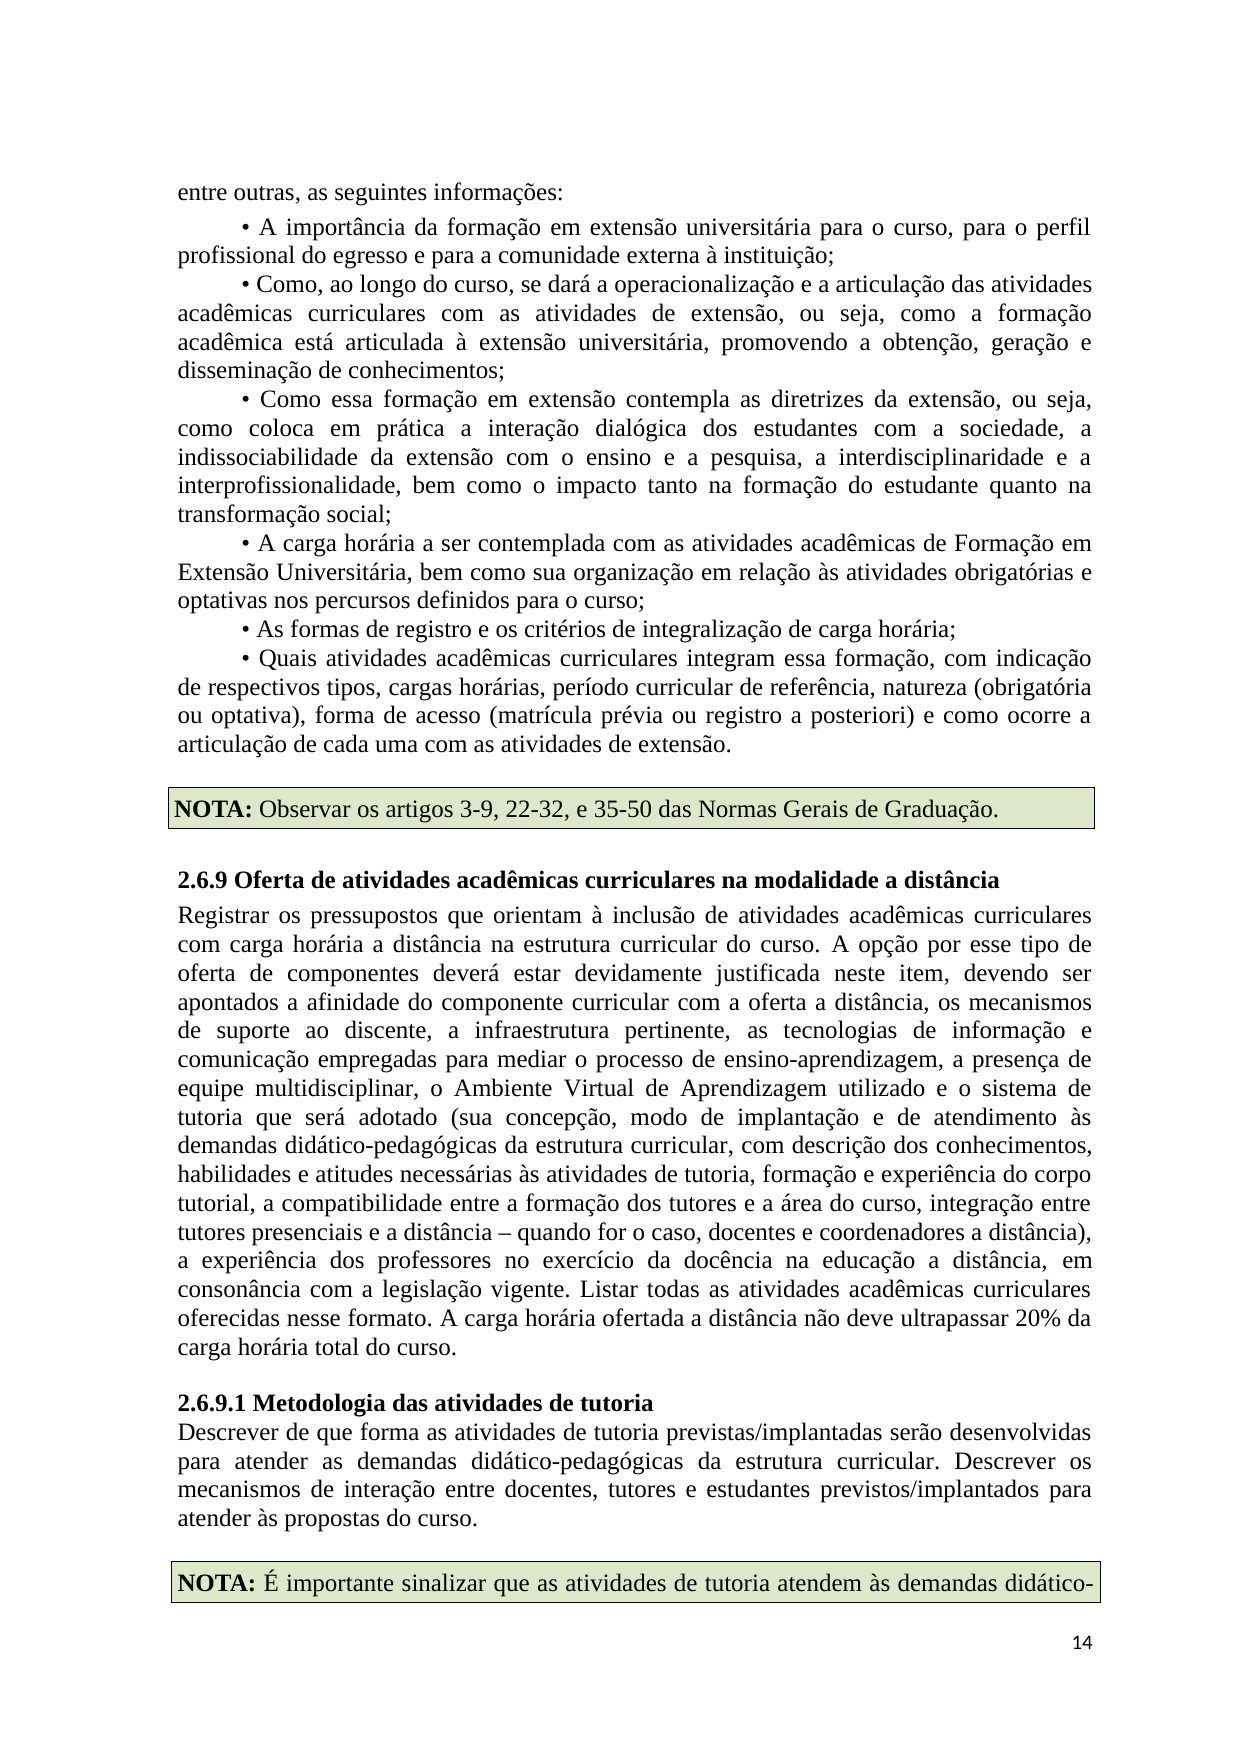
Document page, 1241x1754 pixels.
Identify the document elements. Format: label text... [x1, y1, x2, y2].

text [177, 177, 1081, 206]
list 2.6.9.1 Metodologia das atividades de tutoria [177, 1388, 1092, 1417]
list 2.6.9 Oferta de atividades acadêmicas curriculares na modalidade a distância [177, 866, 1092, 894]
text • A importância da formação em extensão universitária para o curso, para o perfil profissional do egresso e para a comunidade externa à instituição; [177, 212, 1092, 269]
list Registrar os pressupostos que orientam à inclusão de atividades acadêmicas curriculares com carga horária a distância na estrutura curricular do curso. A opção por esse tipo de oferta de componentes deverá estar devidamente justificada neste item, devendo ser apontados a afinidade do componente curricular com a oferta a distância, os mecanismos de suporte ao discente, a infraestrutura pertinente, as tecnologias de informação e comunicação empregadas para mediar o processo de ensino-aprendizagem, a presença de equipe multidisciplinar, o Ambiente Virtual de Aprendizagem utilizado e o sistema de tutoria que será adotado (sua concepção, modo de implantação e de atendimento às demandas didático-pedagógicas da estrutura curricular, com descrição dos conhecimentos, habilidades e atitudes necessárias às atividades de tutoria, formação e experiência do corpo tutorial, a compatibilidade entre a formação dos tutores e a área do curso, integração entre tutores presenciais e a distância – quando for o caso, docentes e coordenadores a distância), a experiência dos professores no exercício da docência na educação a distância, em consonância com a legislação vigente. Listar todas as atividades acadêmicas curriculares oferecidas nesse formato. A carga horária ofertada a distância não deve ultrapassar 20% da carga horária total do curso. [177, 900, 1092, 1360]
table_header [172, 1562, 1100, 1602]
text • Como essa formação em extensão contempla as diretrizes da extensão, ou seja, como coloca em prática a interação dialógica dos estudantes com a sociedade, a indissociabilidade da extensão com o ensino e a pesquisa, a interdisciplinaridade e a interprofissionalidade, bem como o impacto tanto na formação do estudante quanto na transformação social; [177, 384, 1092, 528]
text • A carga horária a ser contemplada com as atividades acadêmicas de Formação em Extensão Universitária, bem como sua organização em relação às atividades obrigatórias e optativas nos percursos definidos para o curso; [177, 528, 1092, 614]
text • Quais atividades acadêmicas curriculares integram essa formação, com indicação de respectivos tipos, cargas horárias, período curricular de referência, natureza (obrigatória ou optativa), forma de acesso (matrícula prévia ou registro a posteriori) e como ocorre a articulação de cada uma com as atividades de extensão. [177, 643, 1092, 758]
table_header NOTA: Observar os artigos 3-9, 22-32, e 35-50 das Normas Gerais de Graduação. [169, 788, 1094, 828]
text • Como, ao longo do curso, se dará a operacionalização e a articulação das atividades acadêmicas curriculares com as atividades de extensão, ou seja, como a formação acadêmica está articulada à extensão universitária, promovendo a obtenção, geração e disseminação de conhecimentos; [177, 269, 1092, 384]
list Descrever de que forma as atividades de tutoria previstas/implantadas serão desenvolvidas para atender as demandas didático-pedagógicas da estrutura curricular. Descrever os mecanismos de interação entre docentes, tutores e estudantes previstos/implantados para atender às propostas do curso. [177, 1417, 1092, 1532]
text • As formas de registro e os critérios de integralização de carga horária; [177, 614, 1092, 643]
